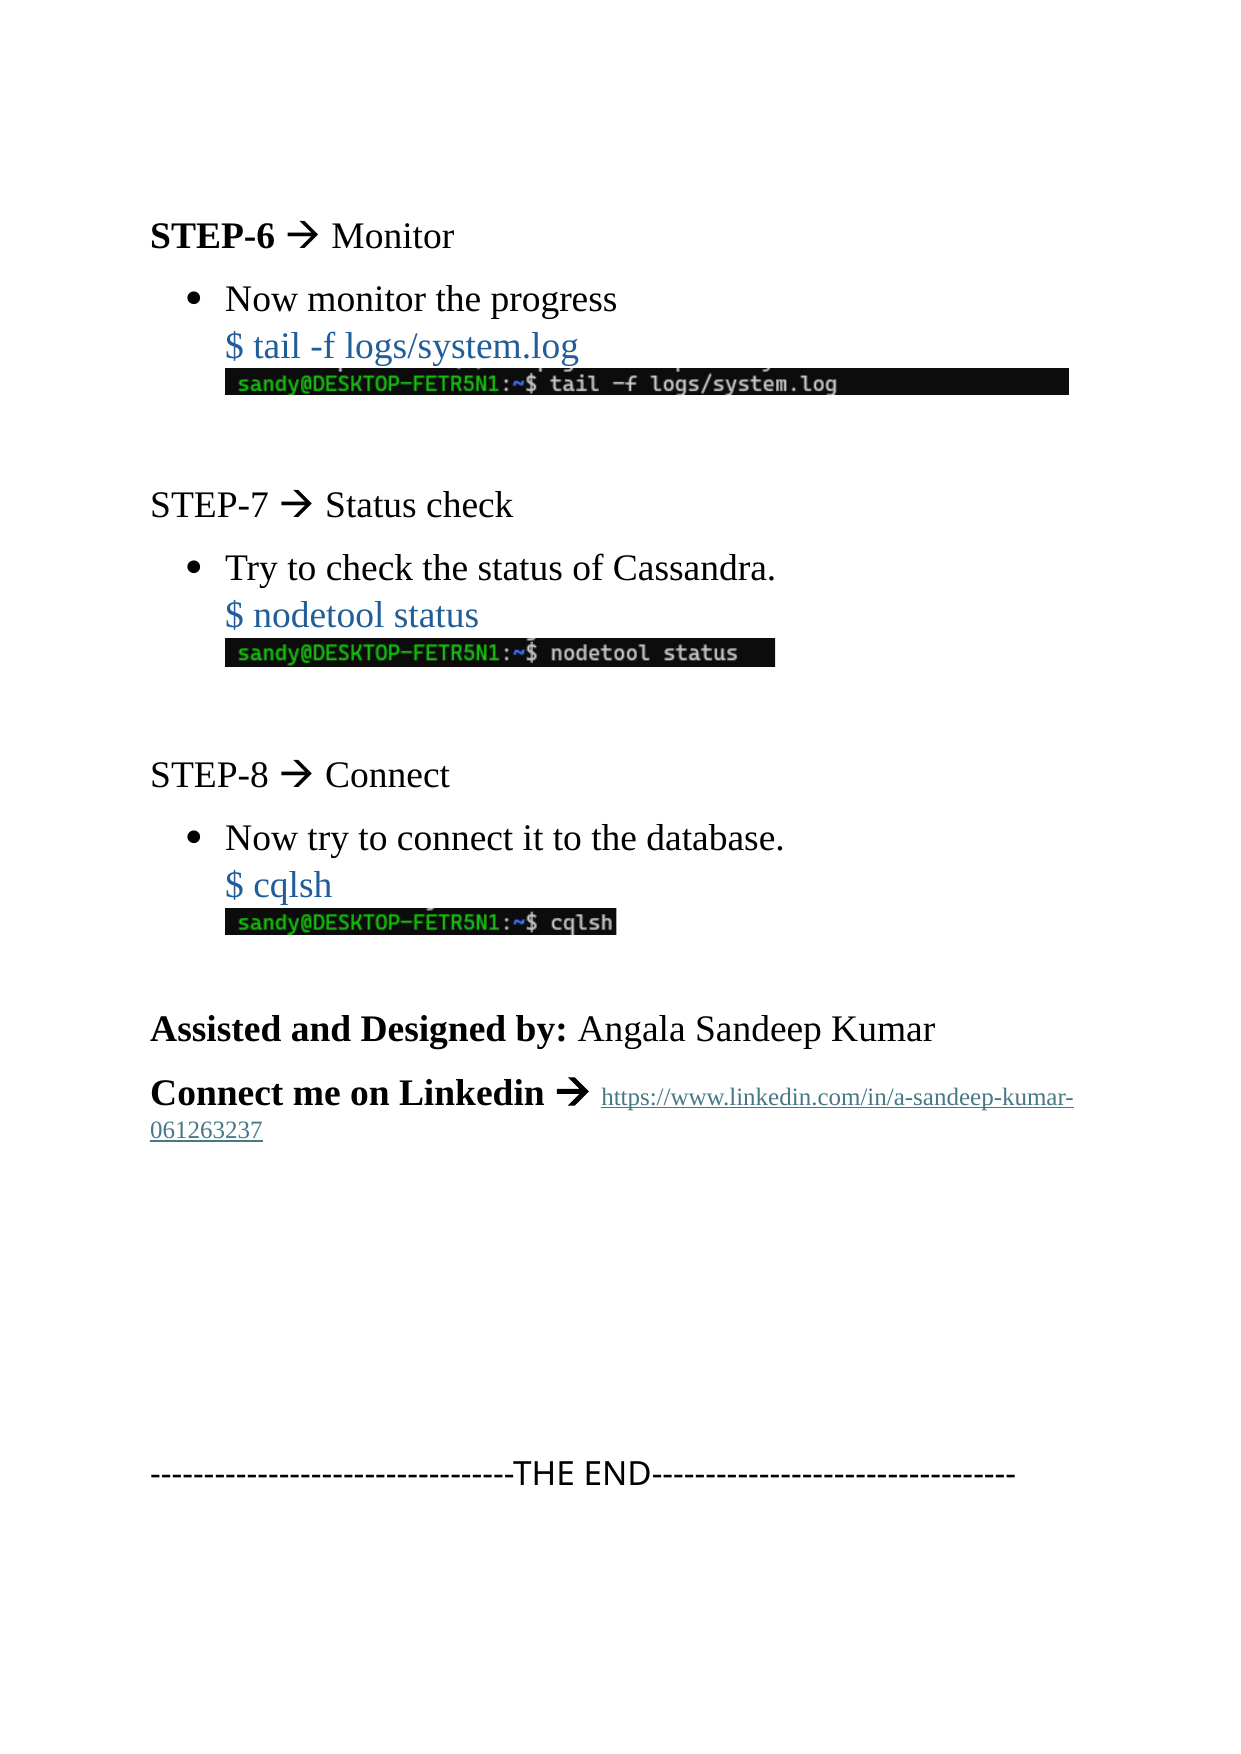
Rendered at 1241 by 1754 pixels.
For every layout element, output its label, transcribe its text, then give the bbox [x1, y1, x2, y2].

picture [225, 908, 617, 935]
text Connect me on Linkedin https://www.linkedin.com/in/a-sandeep-kumar-061263237 [150, 1070, 1090, 1144]
text STEP-7 Status check [150, 482, 1090, 525]
list $ cqlsh [225, 862, 1090, 905]
list Now monitor the progress [187, 276, 1090, 319]
list Now try to connect it to the database. [187, 816, 1090, 859]
list $ nodetool status [225, 592, 1090, 635]
text Assisted and Designed by: Angala Sandeep Kumar [150, 1007, 1090, 1050]
picture [225, 368, 1069, 395]
list Try to check the status of Cassandra. [187, 546, 1090, 589]
text STEP-6 Monitor [150, 213, 1090, 256]
text ----------------------------------THE END---------------------------------- [150, 1449, 1090, 1495]
picture [225, 638, 775, 667]
text STEP-8 Connect [150, 752, 1090, 795]
